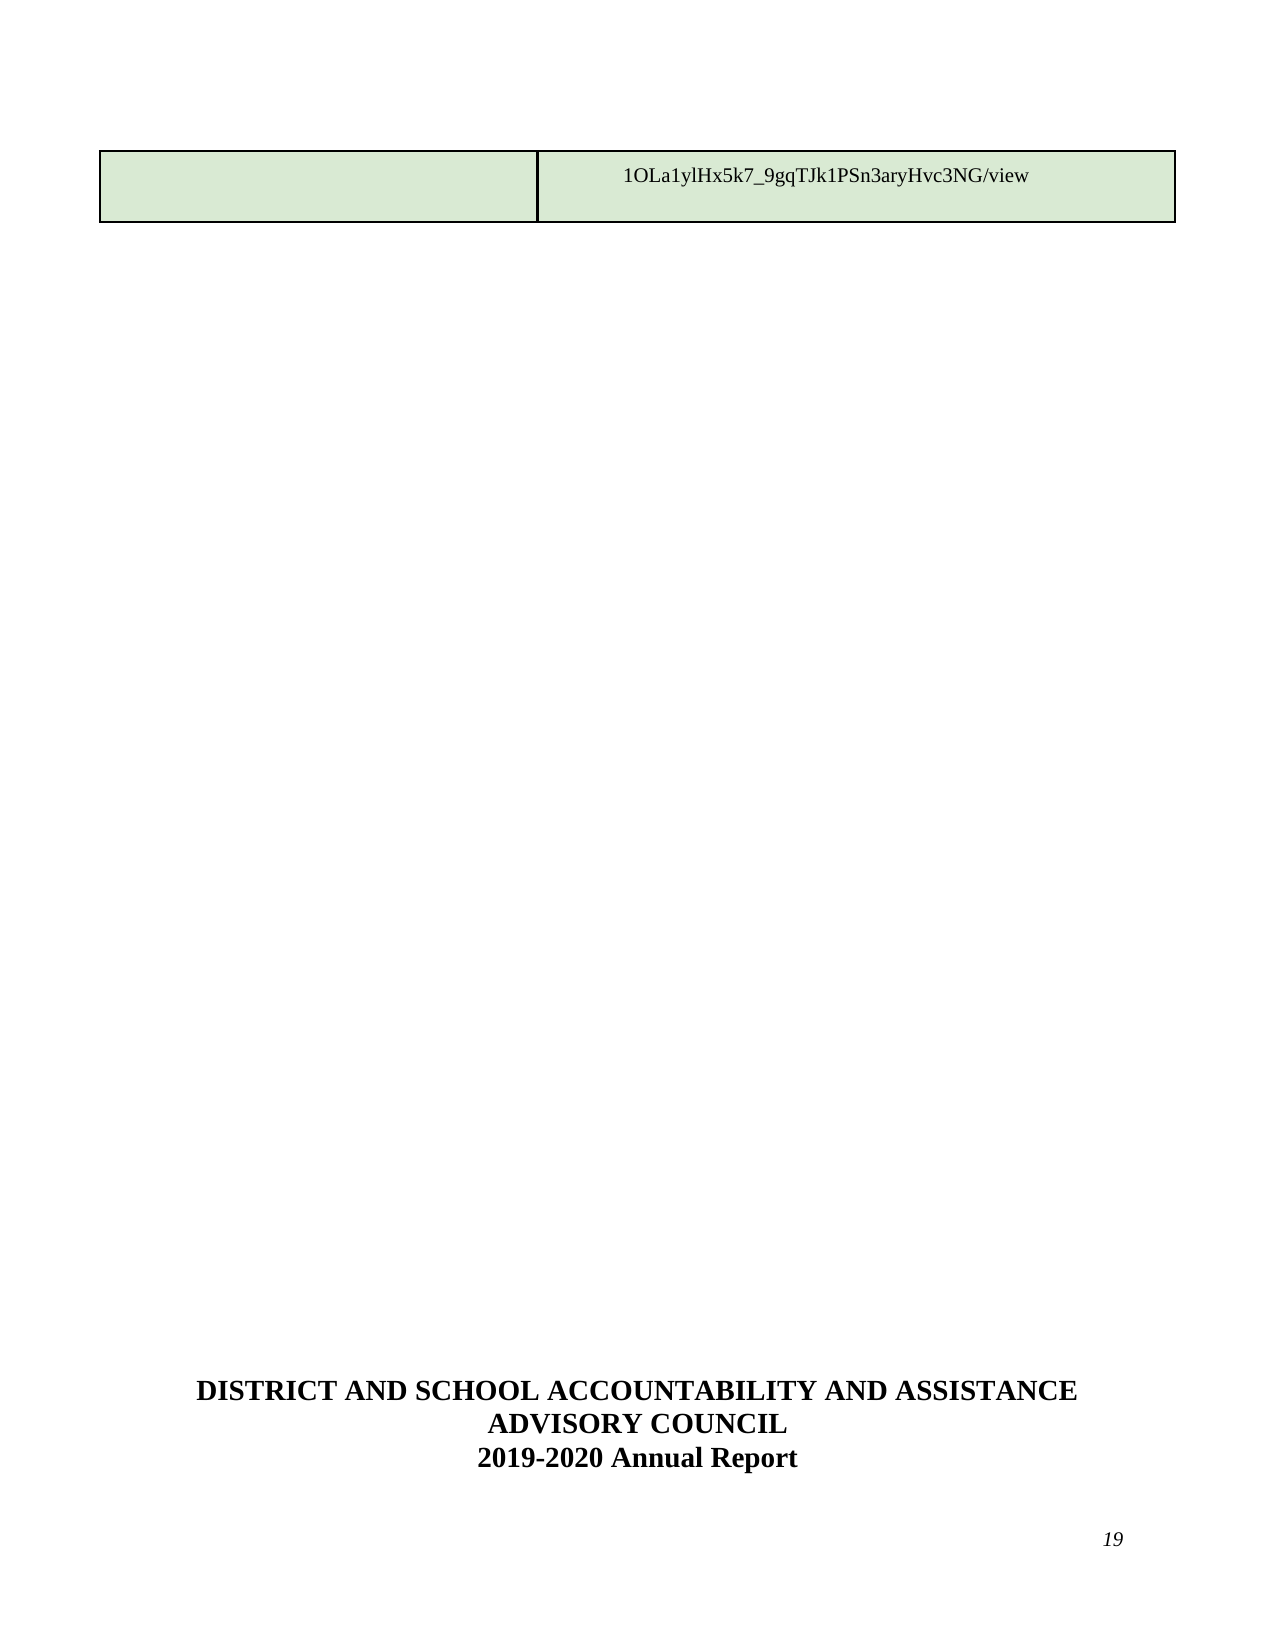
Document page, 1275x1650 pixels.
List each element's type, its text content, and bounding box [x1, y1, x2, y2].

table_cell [101, 152, 536, 221]
text DISTRICT AND SCHOOL ACCOUNTABILITY AND ASSISTANCE ADVISORY COUNCIL [150, 1373, 1125, 1440]
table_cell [539, 152, 1174, 221]
text 2019-2020 Annual Report [150, 1440, 1125, 1474]
